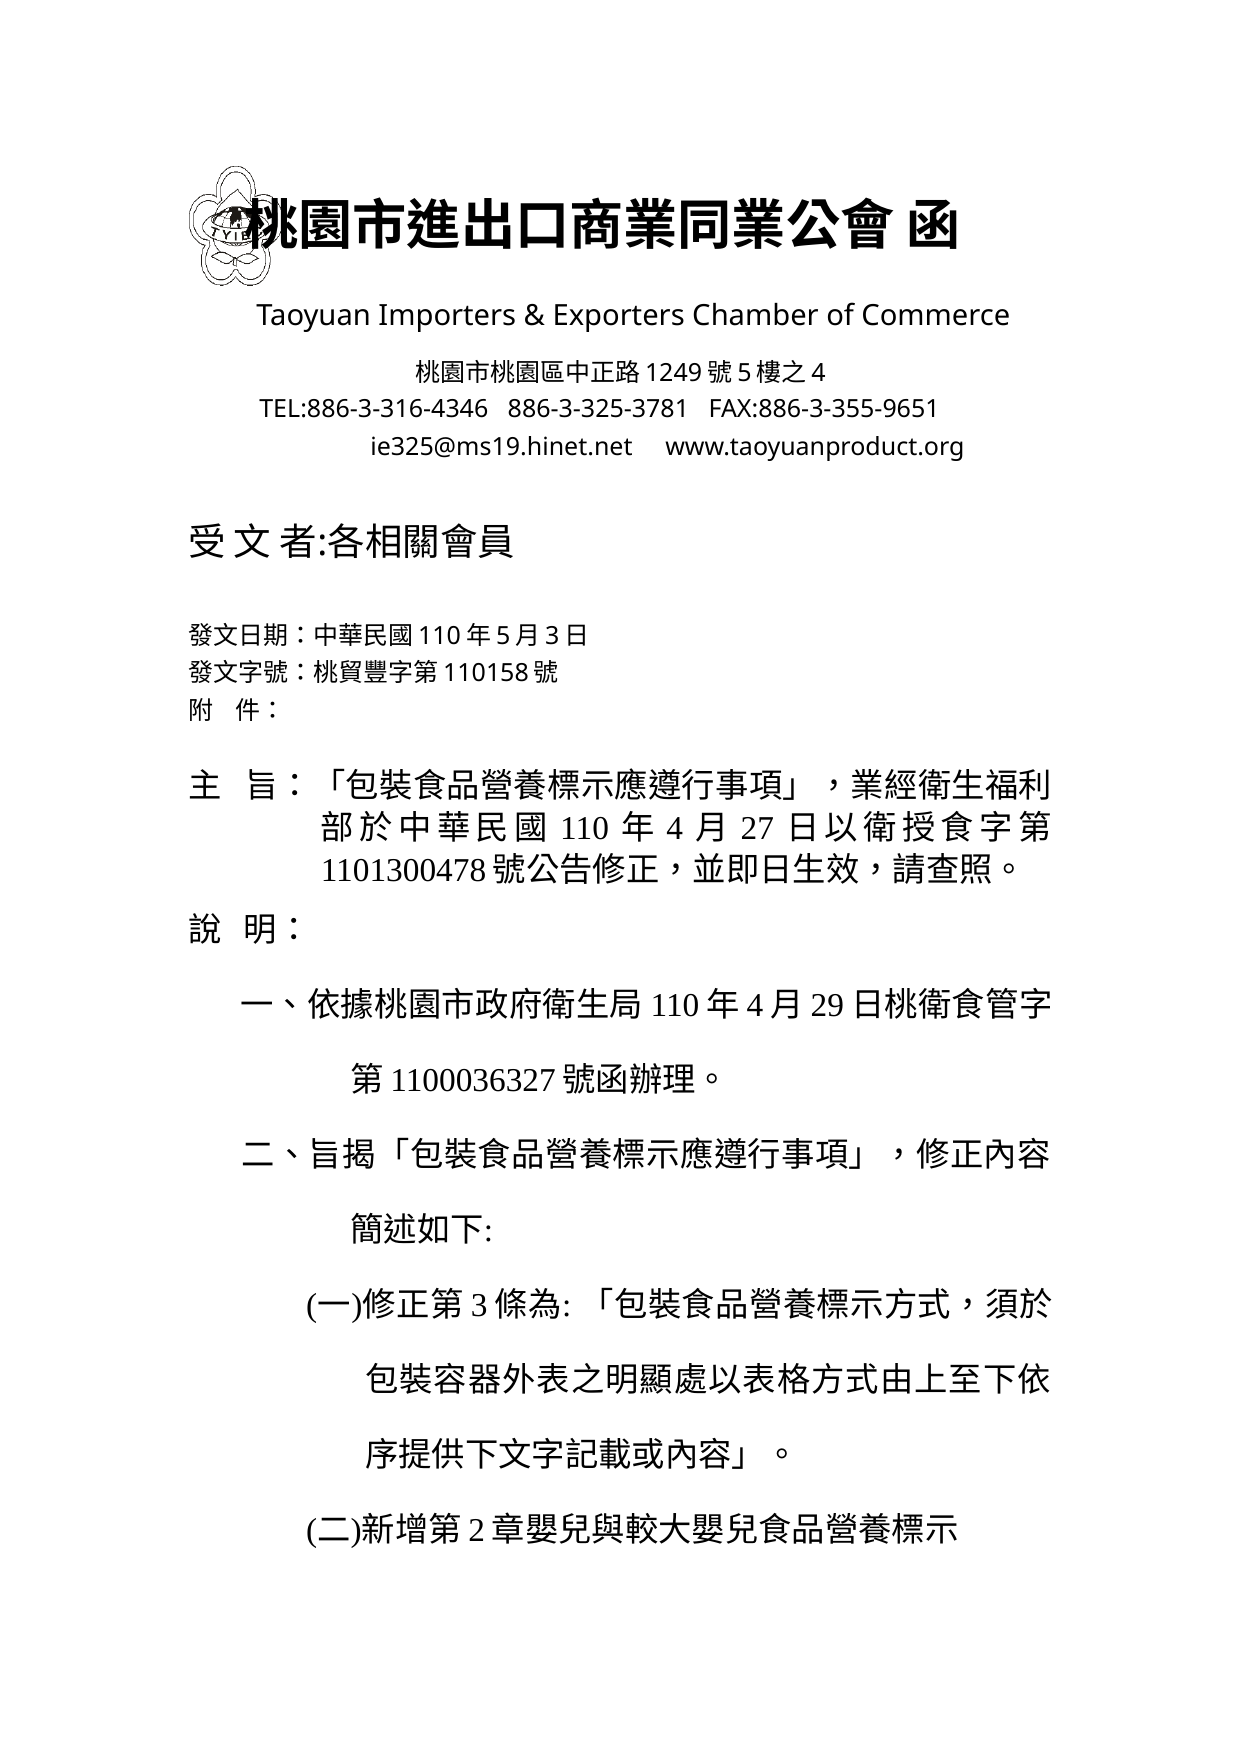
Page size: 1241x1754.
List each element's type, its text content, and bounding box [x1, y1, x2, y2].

text 一、依據桃園市政府衛生局110年4月29日桃衛食管字第1100036327號函辦理。 [188, 964, 1052, 1114]
text (一)修正第3條為: 「包裝食品營養標示方式，須於包裝容器外表之明顯處以表格方式由上至下依序提供下文字記載或內容」。 [306, 1264, 1052, 1489]
text 二、旨揭「包裝食品營養標示應遵行事項」，修正內容簡述如下: [188, 1114, 1052, 1264]
text Taoyuan Importers & Exporters Chamber of Commerce [188, 277, 1052, 352]
text 桃園市進出口商業同業公會 函 [188, 164, 1052, 277]
text (二)新增第2章嬰兒與較大嬰兒食品營養標示 [306, 1489, 1052, 1564]
text 受 文 者:各相關會員 [188, 502, 1092, 577]
text 附 件： [188, 689, 1077, 727]
text 說 明： [188, 889, 1052, 964]
text ie325@ms19.hinet.net www.taoyuanproduct.org [188, 427, 1147, 464]
text 主 旨：「包裝食品營養標示應遵行事項」，業經衛生福利部於中華民國110年4月27日以衛授食字第1101300478號公告修正，並即日生效，請查照。 [188, 764, 1052, 889]
text TEL:886-3-316-4346 886-3-325-3781 FAX:886-3-355-9651 [188, 389, 1103, 427]
text 發文日期：中華民國110年5月3日 [188, 614, 1077, 652]
text 發文字號：桃貿豐字第110158號 [188, 652, 1077, 689]
text 桃園市桃園區中正路1249號5樓之4 [188, 352, 1052, 389]
